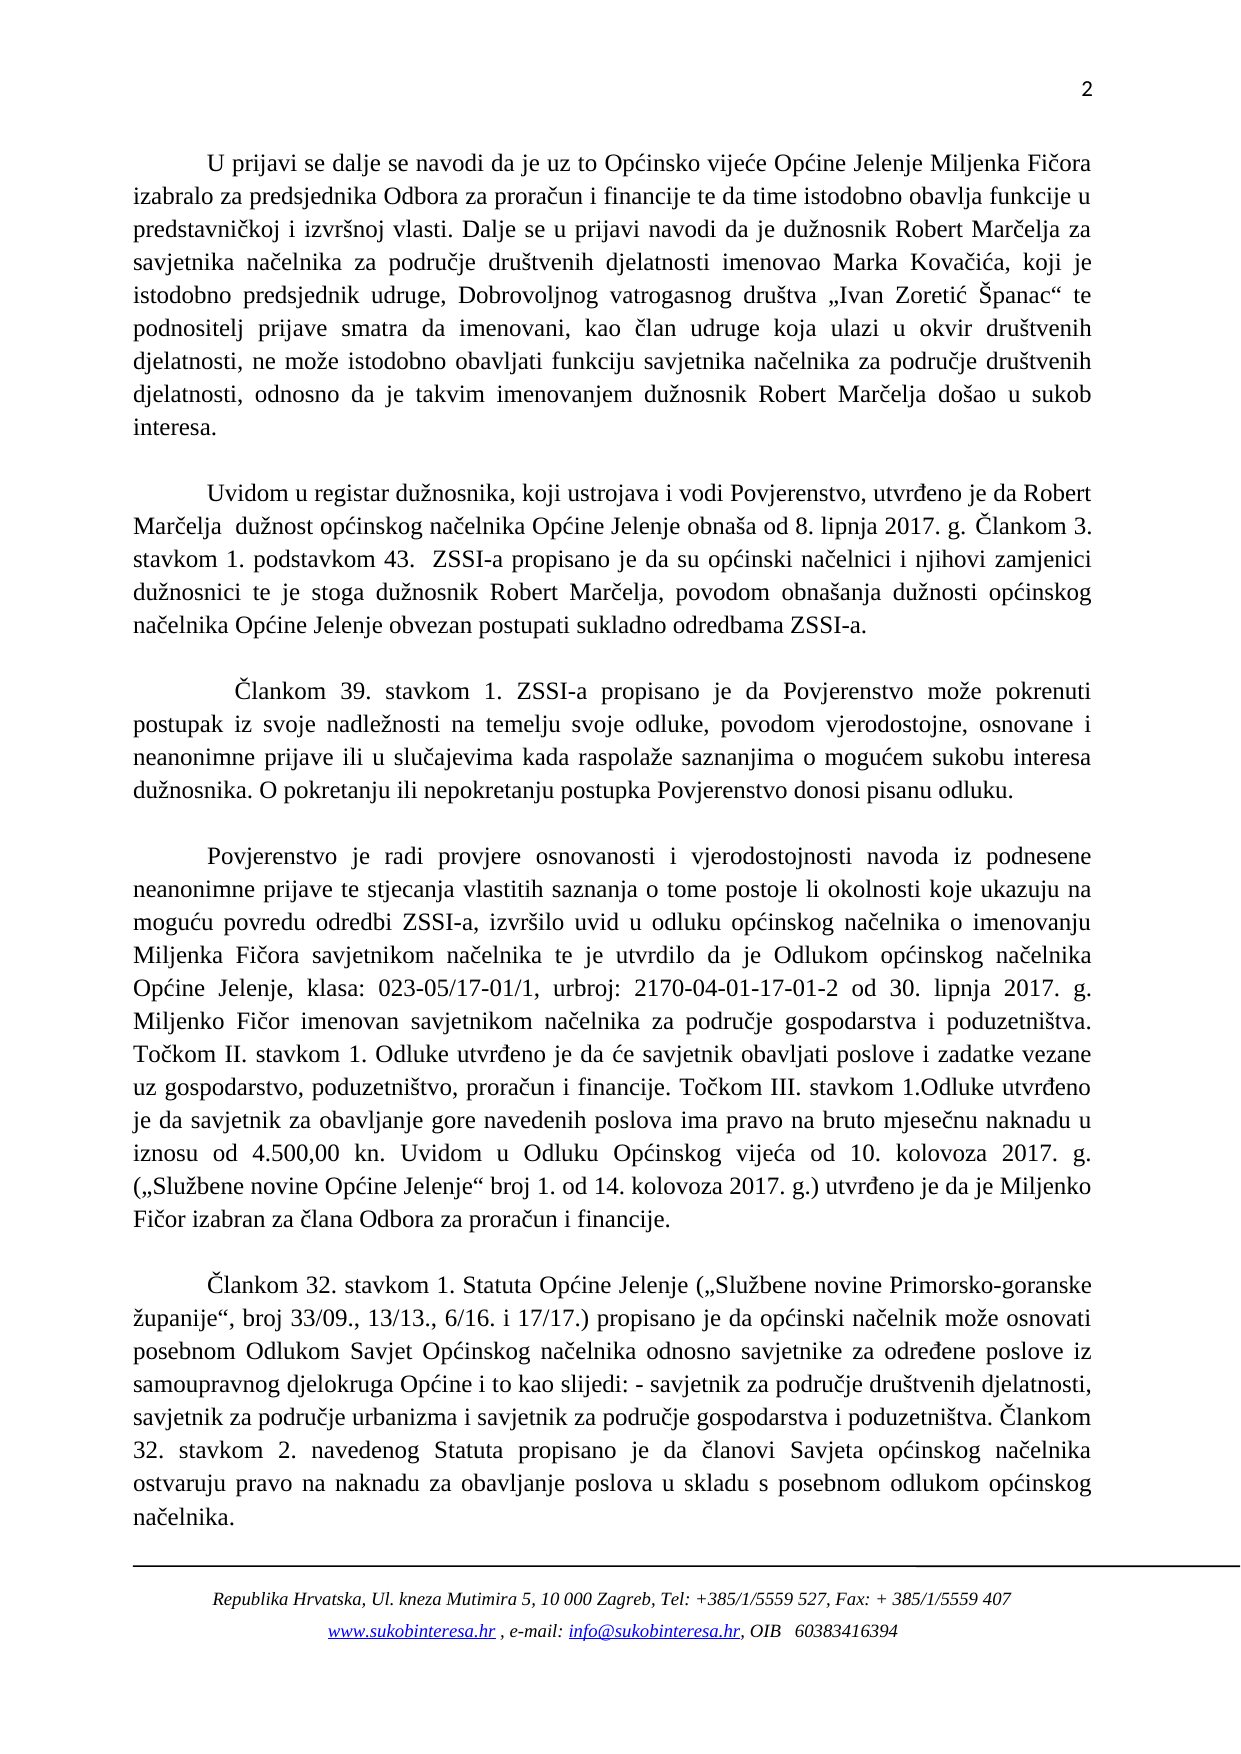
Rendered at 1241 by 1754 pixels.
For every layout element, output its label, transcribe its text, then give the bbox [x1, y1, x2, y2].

text Povjerenstvo je radi provjere osnovanosti i vjerodostojnosti navoda iz podnesene neanonimne prijave te stjecanja vlastitih saznanja o tome postoje li okolnosti koje ukazuju na moguću povredu odredbi ZSSI-a, izvršilo uvid u odluku općinskog načelnika o imenovanju Miljenka Fičora savjetnikom načelnika te je utvrdilo da je Odlukom općinskog načelnika Općine Jelenje, klasa: 023-05/17-01/1, urbroj: 2170-04-01-17-01-2 od 30. lipnja 2017. g. Miljenko Fičor imenovan savjetnikom načelnika za područje gospodarstva i poduzetništva. Točkom II. stavkom 1. Odluke utvrđeno je da će savjetnik obavljati poslove i zadatke vezane uz gospodarstvo, poduzetništvo, proračun i financije. Točkom III. stavkom 1.Odluke utvrđeno je da savjetnik za obavljanje gore navedenih poslova ima pravo na bruto mjesečnu naknadu u iznosu od 4.500,00 kn. Uvidom u Odluku Općinskog vijeća od 10. kolovoza 2017. g. („Službene novine Općine Jelenje“ broj 1. od 14. kolovoza 2017. g.) utvrđeno je da je Miljenko Fičor izabran za člana Odbora za proračun i financije. [133, 841, 1092, 1233]
text Člankom 39. stavkom 1. ZSSI-a propisano je da Povjerenstvo može pokrenuti postupak iz svoje nadležnosti na temelju svoje odluke, povodom vjerodostojne, osnovane i neanonimne prijave ili u slučajevima kada raspolaže saznanjima o mogućem sukobu interesa dužnosnika. O pokretanju ili nepokretanju postupka Povjerenstvo donosi pisanu odluku. [133, 676, 1092, 804]
text U prijavi se dalje se navodi da je uz to Općinsko vijeće Općine Jelenje Miljenka Fičora izabralo za predsjednika Odbora za proračun i financije te da time istodobno obavlja funkcije u predstavničkoj i izvršnoj vlasti. Dalje se u prijavi navodi da je dužnosnik Robert Marčelja za savjetnika načelnika za područje društvenih djelatnosti imenovao Marka Kovačića, koji je istodobno predsjednik udruge, Dobrovoljnog vatrogasnog društva „Ivan Zoretić Španac“ te podnositelj prijave smatra da imenovani, kao član udruge koja ulazi u okvir društvenih djelatnosti, ne može istodobno obavljati funkciju savjetnika načelnika za područje društvenih djelatnosti, odnosno da je takvim imenovanjem dužnosnik Robert Marčelja došao u sukob interesa. [133, 148, 1092, 441]
text Člankom 32. stavkom 1. Statuta Općine Jelenje („Službene novine Primorsko-goranske županije“, broj 33/09., 13/13., 6/16. i 17/17.) propisano je da općinski načelnik može osnovati posebnom Odlukom Savjet Općinskog načelnika odnosno savjetnike za određene poslove iz samoupravnog djelokruga Općine i to kao slijedi: - savjetnik za područje društvenih djelatnosti, savjetnik za područje urbanizma i savjetnik za područje gospodarstva i poduzetništva. Člankom 32. stavkom 2. navedenog Statuta propisano je da članovi Savjeta općinskog načelnika ostvaruju pravo na naknadu za obavljanje poslova u skladu s posebnom odlukom općinskog načelnika. [133, 1270, 1092, 1530]
text Uvidom u registar dužnosnika, koji ustrojava i vodi Povjerenstvo, utvrđeno je da Robert Marčelja dužnost općinskog načelnika Općine Jelenje obnaša od 8. lipnja 2017. g. Člankom 3. stavkom 1. podstavkom 43. ZSSI-a propisano je da su općinski načelnici i njihovi zamjenici dužnosnici te je stoga dužnosnik Robert Marčelja, povodom obnašanja dužnosti općinskog načelnika Općine Jelenje obvezan postupati sukladno odredbama ZSSI-a. [133, 478, 1092, 639]
